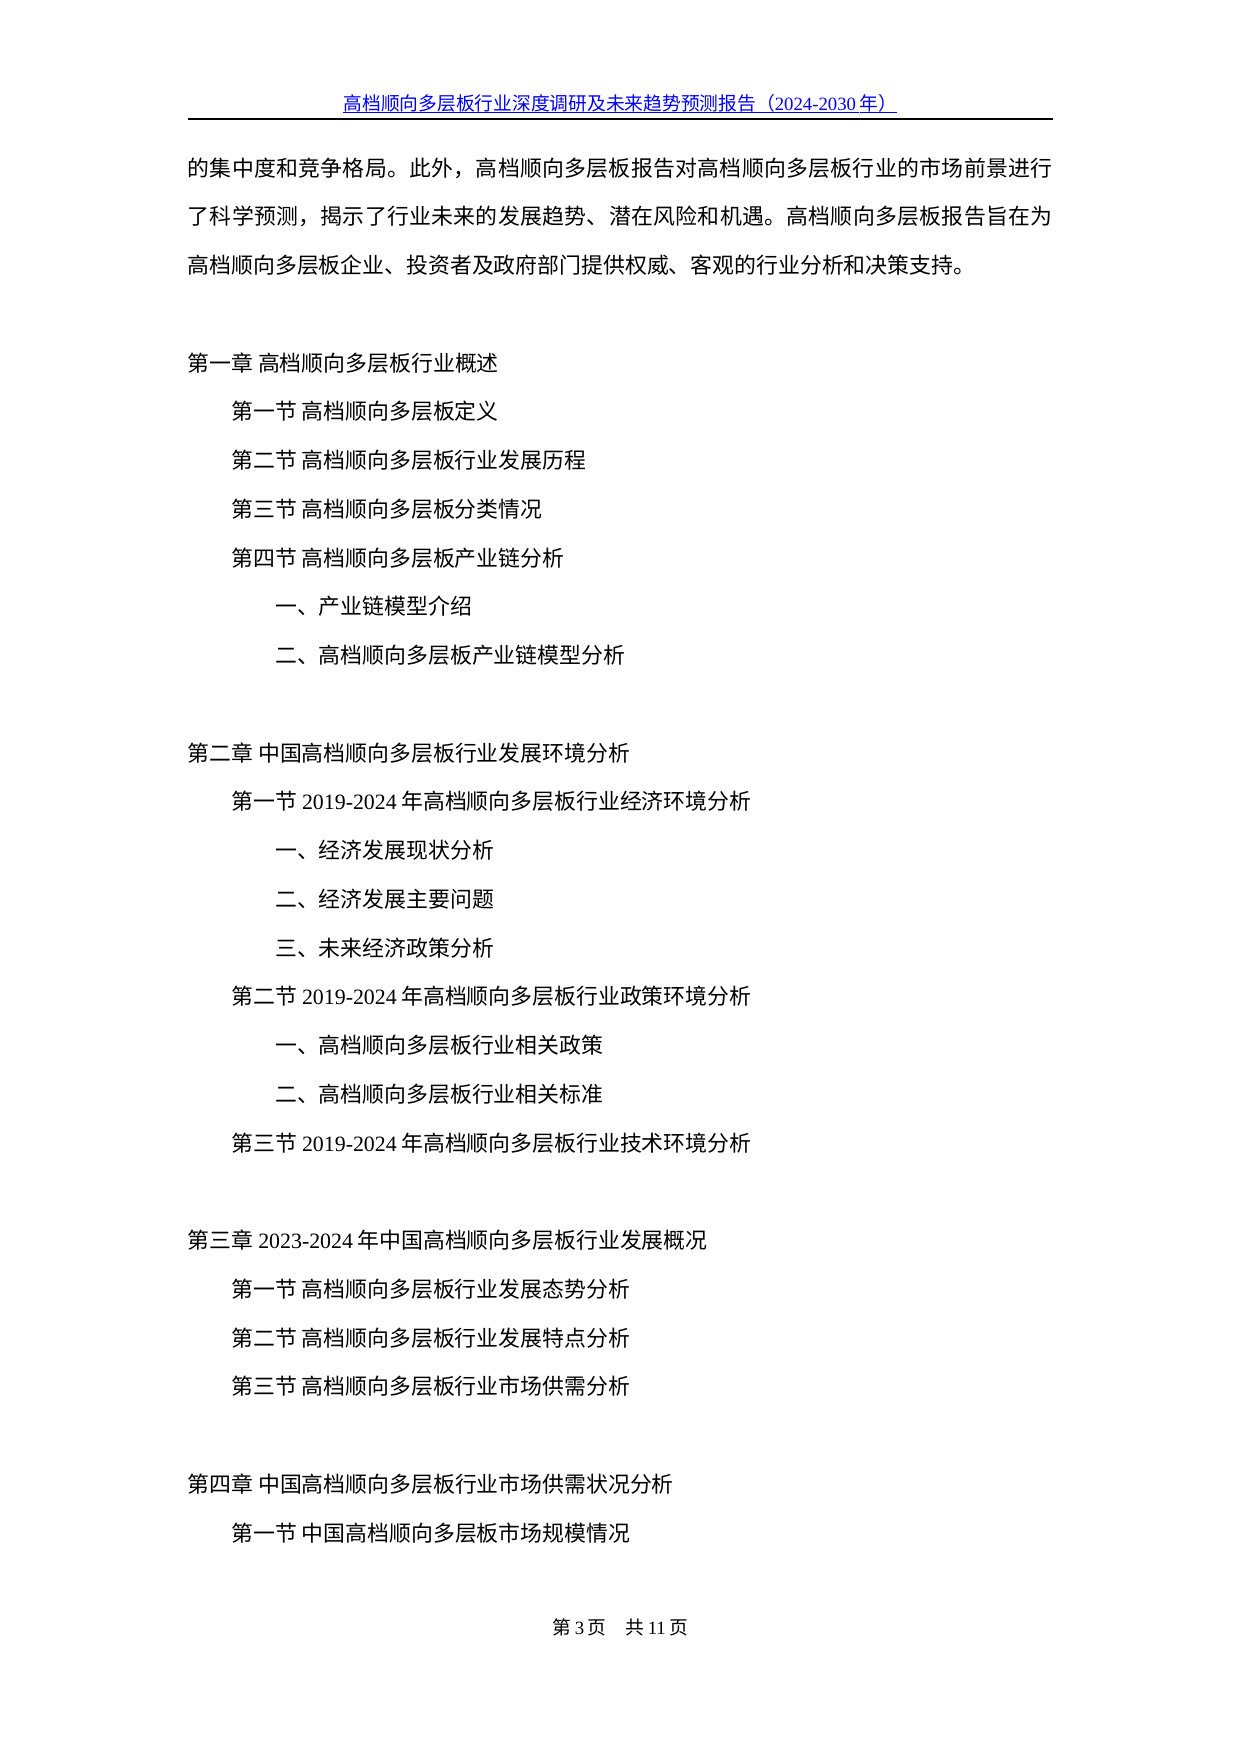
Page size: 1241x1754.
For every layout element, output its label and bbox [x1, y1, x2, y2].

text [187, 150, 1053, 1548]
